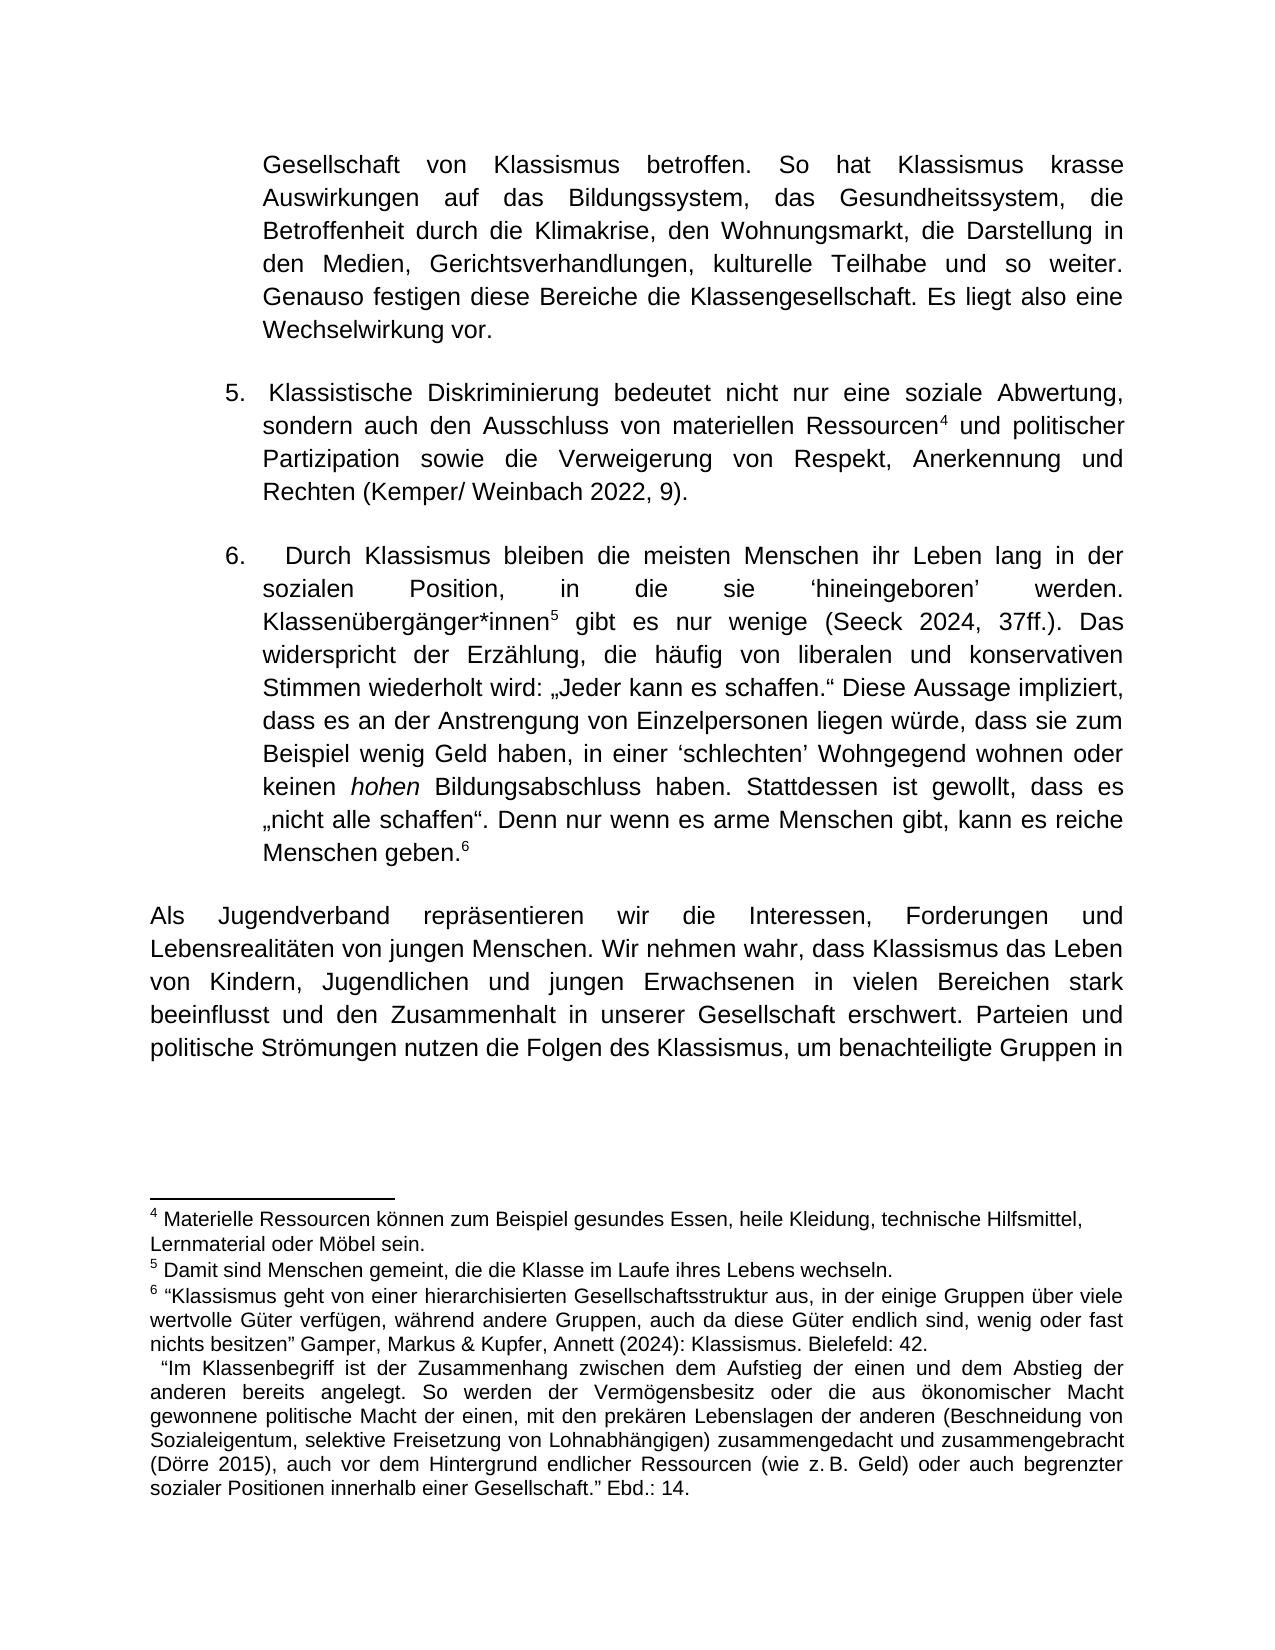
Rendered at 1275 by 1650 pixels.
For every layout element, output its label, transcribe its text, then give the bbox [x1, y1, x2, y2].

text 5. Klassistische Diskriminierung bedeutet nicht nur eine soziale Abwertung, sondern auch den Ausschluss von materiellen Ressourcen und politischer Partizipation sowie die Verweigerung von Respekt, Anerkennung und Rechten (Kemper/ Weinbach 2022, 9). [225, 378, 1125, 506]
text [225, 150, 1125, 344]
text 6. Durch Klassismus bleiben die meisten Menschen ihr Leben lang in der sozialen Position, in die sie ‘hineingeboren’ werden. Klassenübergänger*innen gibt es nur wenige (Seeck 2024, 37ff.). Das widerspricht der Erzählung, die häufig von liberalen und konservativen Stimmen wiederholt wird: „Jeder kann es schaffen.“ Diese Aussage impliziert, dass es an der Anstrengung von Einzelpersonen liegen würde, dass sie zum Beispiel wenig Geld haben, in einer ‘schlechten’ Wohngegend wohnen oder keinen hohen Bildungsabschluss haben. Stattdessen ist gewollt, dass es „nicht alle schaffen“. Denn nur wenn es arme Menschen gibt, kann es reiche Menschen geben. [225, 541, 1125, 867]
text Als Jugendverband repräsentieren wir die Interessen, Forderungen und Lebensrealitäten von jungen Menschen. Wir nehmen wahr, dass Klassismus das Leben von Kindern, Jugendlichen und jungen Erwachsenen in vielen Bereichen stark beeinflusst und den Zusammenhalt in unserer Gesellschaft erschwert. Parteien und politische Strömungen nutzen die Folgen des Klassismus, um benachteiligte Gruppen in der Gesellschaft gegeneinander auszuspielen. Wir sehen darin eine Gefahr für unsere Demokratie. [150, 901, 1125, 1095]
